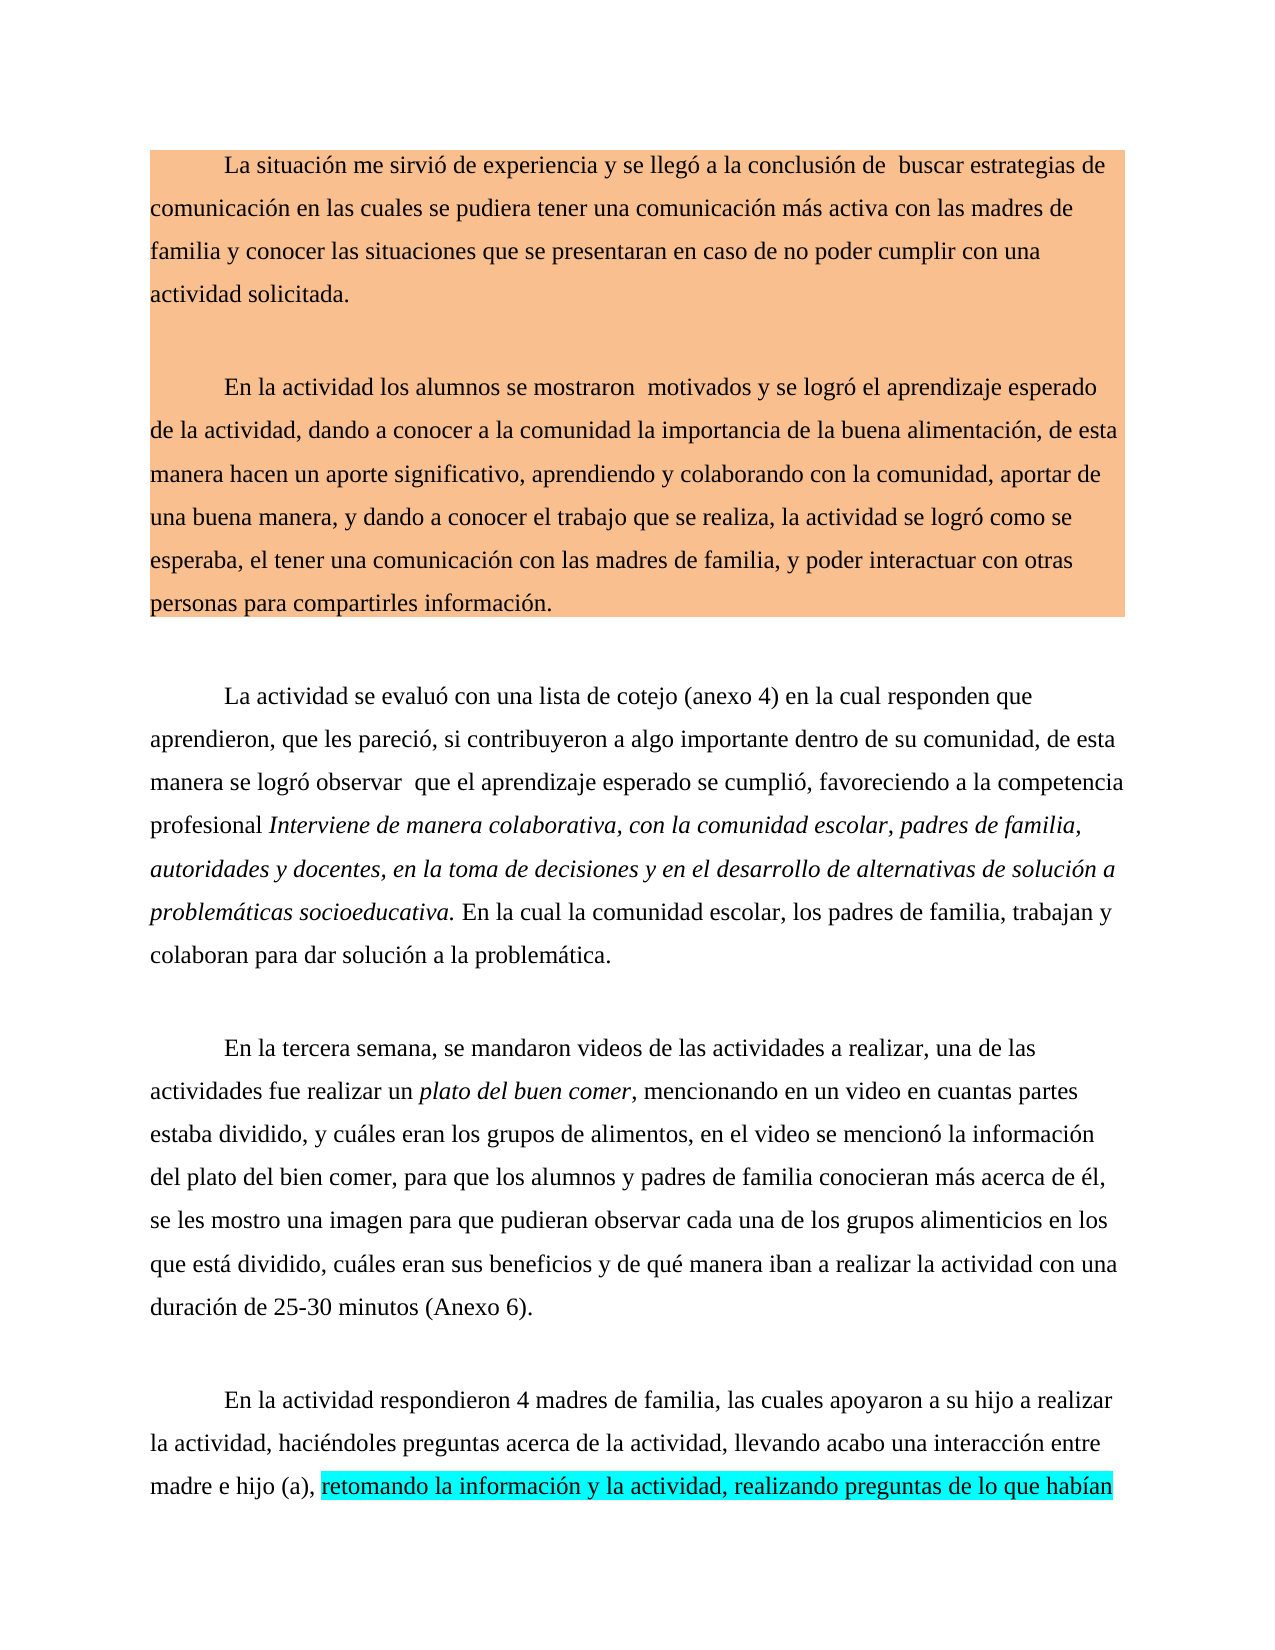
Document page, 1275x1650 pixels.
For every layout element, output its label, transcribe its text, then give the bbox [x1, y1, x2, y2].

text En la actividad los alumnos se mostraron motivados y se logró el aprendizaje esperado de la actividad, dando a conocer a la comunidad la importancia de la buena alimentación, de esta manera hacen un aporte significativo, aprendiendo y colaborando con la comunidad, aportar de una buena manera, y dando a conocer el trabajo que se realiza, la actividad se logró como se esperaba, el tener una comunicación con las madres de familia, y poder interactuar con otras personas para compartirles información. [150, 372, 1125, 617]
text La actividad se evaluó con una lista de cotejo (anexo 4) en la cual responden que aprendieron, que les pareció, si contribuyeron a algo importante dentro de su comunidad, de esta manera se logró observar que el aprendizaje esperado se cumplió, favoreciendo a la competencia profesional Interviene de manera colaborativa, con la comunidad escolar, padres de familia, autoridades y docentes, en la toma de decisiones y en el desarrollo de alternativas de solución a problemáticas socioeducativa. En la cual la comunidad escolar, los padres de familia, trabajan y colaboran para dar solución a la problemática. [150, 681, 1125, 969]
text La situación me sirvió de experiencia y se llegó a la conclusión de buscar estrategias de comunicación en las cuales se pudiera tener una comunicación más activa con las madres de familia y conocer las situaciones que se presentaran en caso de no poder cumplir con una actividad solicitada. [150, 150, 1125, 308]
text En la tercera semana, se mandaron videos de las actividades a realizar, una de las actividades fue realizar un plato del buen comer, mencionando en un video en cuantas partes estaba dividido, y cuáles eran los grupos de alimentos, en el video se mencionó la información del plato del bien comer, para que los alumnos y padres de familia conocieran más acerca de él, se les mostro una imagen para que pudieran observar cada una de los grupos alimenticios en los que está dividido, cuáles eran sus beneficios y de qué manera iban a realizar la actividad con una duración de 25-30 minutos (Anexo 6). [150, 1033, 1125, 1321]
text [150, 1385, 1125, 1500]
